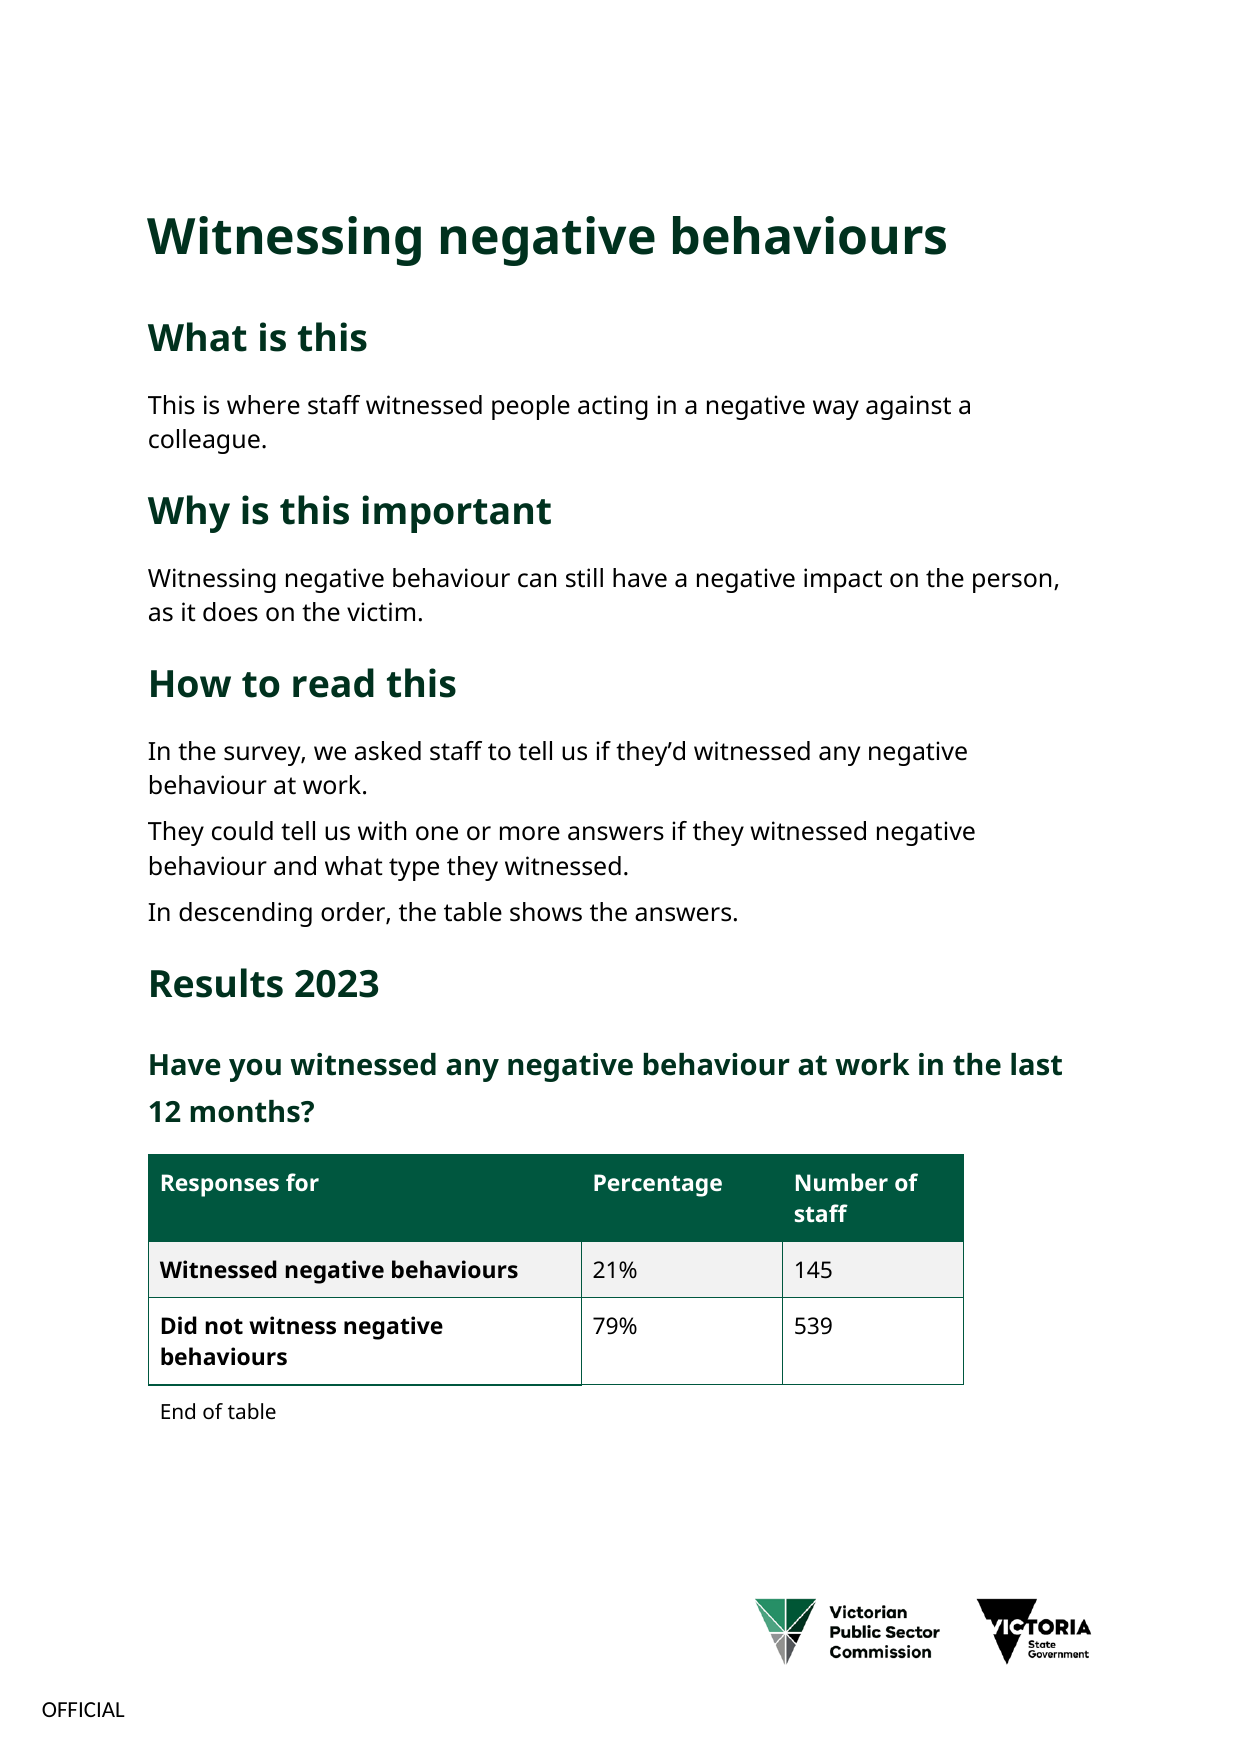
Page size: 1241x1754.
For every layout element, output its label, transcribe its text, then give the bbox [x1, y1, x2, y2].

subtitle What is this [148, 311, 1092, 362]
subtitle Why is this important [148, 484, 1092, 536]
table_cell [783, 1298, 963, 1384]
text They could tell us with one or more answers if they witnessed negative behaviour and what type they witnessed. [148, 814, 1092, 882]
subtitle Witnessing negative behaviours [148, 201, 1092, 269]
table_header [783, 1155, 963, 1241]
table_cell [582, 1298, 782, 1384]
subtitle Have you witnessed any negative behaviour at work in the last 12 months? [148, 1044, 1092, 1131]
subtitle Results 2023 [148, 958, 1092, 1009]
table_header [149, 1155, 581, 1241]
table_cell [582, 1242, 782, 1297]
text In the survey, we asked staff to tell us if they’d witnessed any negative behaviour at work. [148, 733, 1092, 802]
subtitle How to read this [148, 658, 1092, 709]
text Witnessing negative behaviour can still have a negative impact on the person, as it does on the victim. [148, 560, 1092, 628]
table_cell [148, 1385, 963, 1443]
text In descending order, the table shows the answers. [148, 894, 1092, 929]
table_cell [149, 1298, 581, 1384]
picture [754, 1598, 1093, 1666]
text This is where staff witnessed people acting in a negative way against a colleague. [148, 387, 1092, 455]
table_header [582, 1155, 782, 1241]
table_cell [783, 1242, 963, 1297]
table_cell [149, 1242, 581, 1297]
